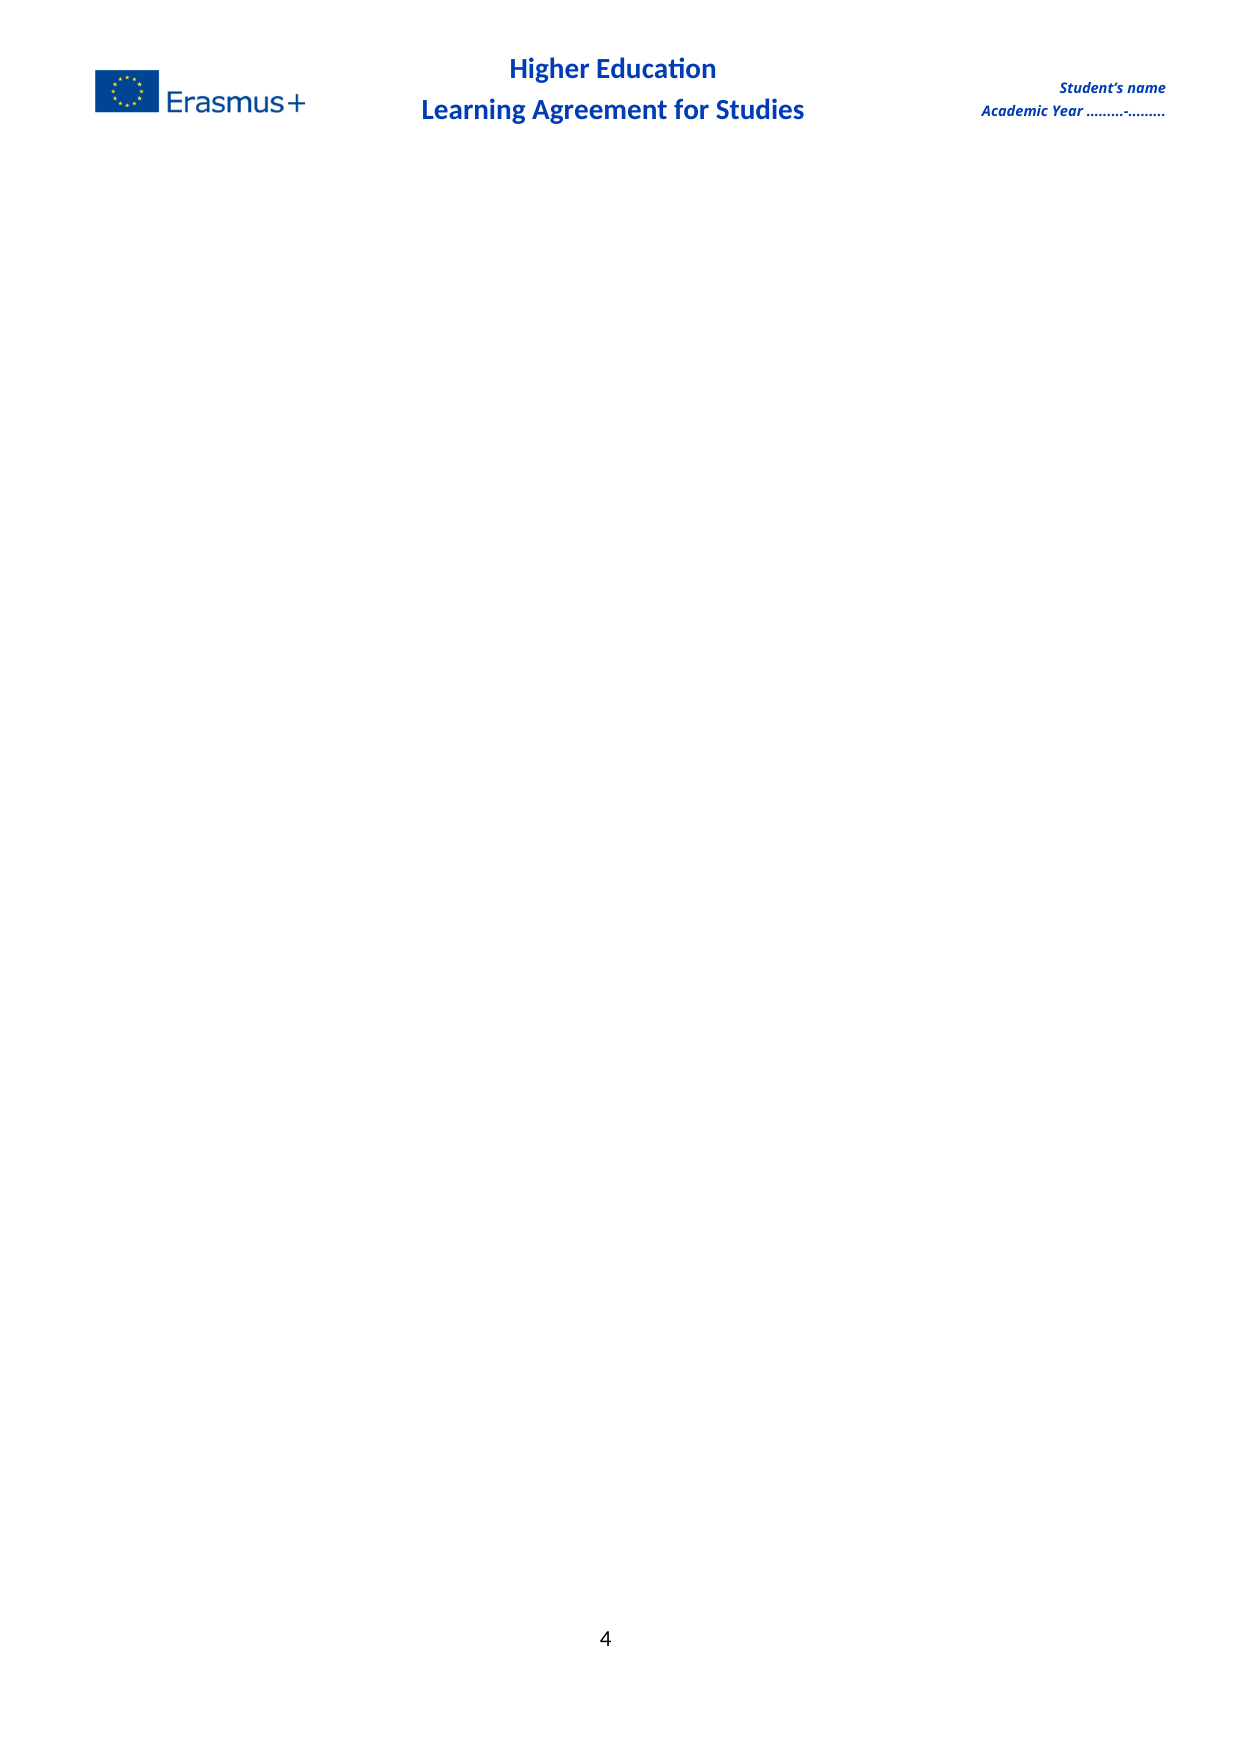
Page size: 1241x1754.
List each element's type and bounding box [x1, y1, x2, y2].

picture [95, 70, 306, 113]
